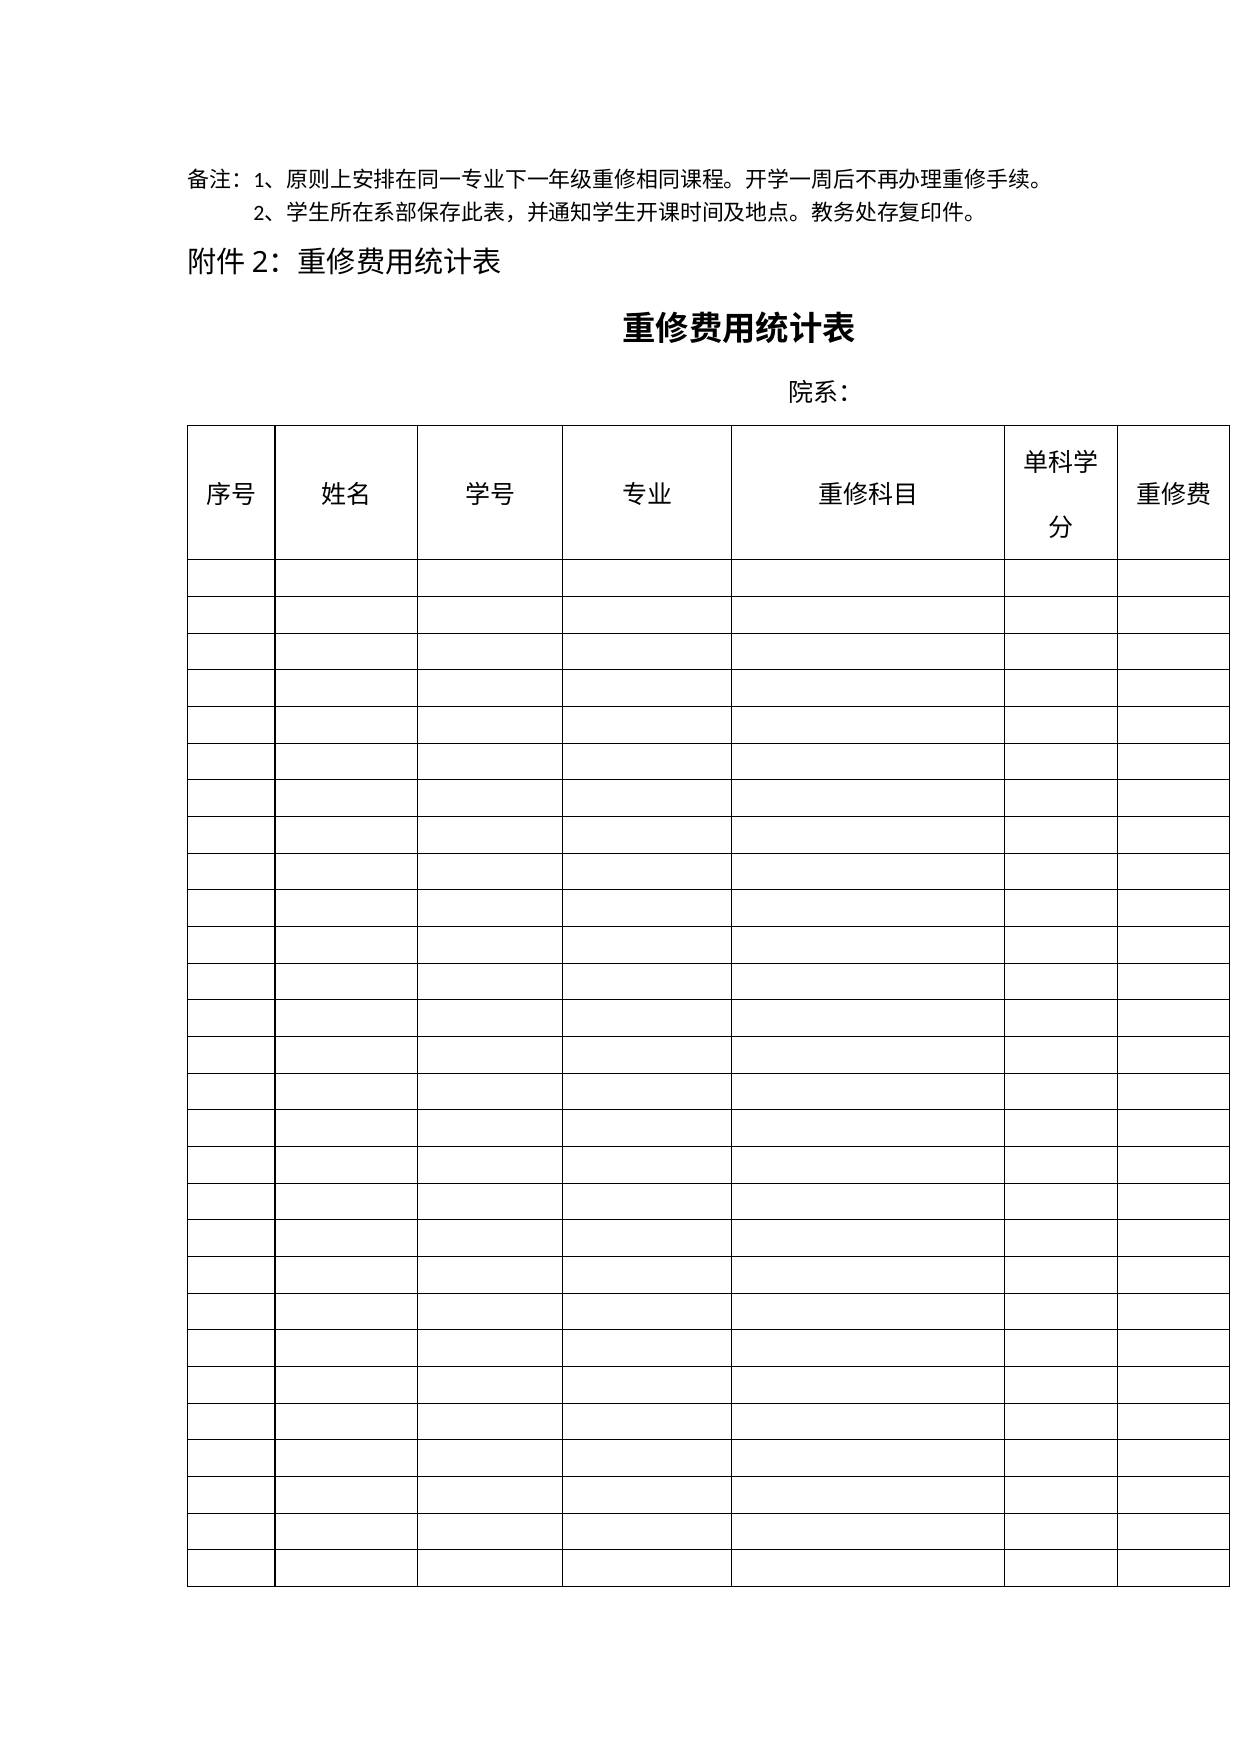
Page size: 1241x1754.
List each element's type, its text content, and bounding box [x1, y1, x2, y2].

table_cell [276, 1000, 417, 1036]
table_cell [1005, 1330, 1117, 1366]
table_cell [418, 1037, 562, 1073]
table_cell 重修费 [1118, 426, 1229, 559]
table_cell [188, 1514, 274, 1549]
table_cell [732, 1110, 1004, 1146]
table_cell [1118, 1550, 1229, 1586]
table_cell [188, 1477, 274, 1513]
table_header 重修费用统计表 院系： [188, 292, 1230, 425]
table_cell [1118, 890, 1229, 926]
table_cell [732, 1550, 1004, 1586]
table_cell [1005, 1074, 1117, 1109]
table_cell [732, 1147, 1004, 1183]
table_cell [188, 707, 274, 743]
table_cell [418, 780, 562, 816]
table_cell [1005, 1220, 1117, 1256]
table_cell [563, 927, 731, 963]
table_cell [418, 1074, 562, 1109]
table_cell [276, 1367, 417, 1403]
table_cell [563, 1147, 731, 1183]
table_cell [188, 560, 274, 596]
table_cell [732, 890, 1004, 926]
table_cell [276, 1110, 417, 1146]
table_cell [1118, 1220, 1229, 1256]
table_cell [1005, 744, 1117, 779]
table_cell [418, 1514, 562, 1549]
table_cell [276, 964, 417, 999]
table_cell [563, 597, 731, 633]
table_cell [1005, 1550, 1117, 1586]
table_cell [563, 707, 731, 743]
table_cell [276, 1330, 417, 1366]
table_cell [732, 1037, 1004, 1073]
table_cell [1118, 1477, 1229, 1513]
text 2、学生所在系部保存此表，并通知学生开课时间及地点。教务处存复印件。 [187, 194, 1053, 227]
table_cell [1118, 964, 1229, 999]
table_cell [188, 1000, 274, 1036]
table_cell [188, 1404, 274, 1439]
table_cell [563, 1550, 731, 1586]
table_cell [732, 1330, 1004, 1366]
table_cell [276, 744, 417, 779]
table_cell [276, 1220, 417, 1256]
table_cell [1005, 634, 1117, 669]
table_cell [418, 1330, 562, 1366]
table_cell [732, 1257, 1004, 1293]
table_cell [1118, 1257, 1229, 1293]
table_cell [732, 927, 1004, 963]
table_cell [418, 707, 562, 743]
table_cell [1005, 1440, 1117, 1476]
table_cell [1005, 964, 1117, 999]
table_cell [1005, 1110, 1117, 1146]
table_cell [1005, 1404, 1117, 1439]
table_cell [418, 1294, 562, 1329]
table_cell [1005, 1184, 1117, 1219]
table_cell [1005, 670, 1117, 706]
table_cell [1005, 1037, 1117, 1073]
table_cell [188, 1037, 274, 1073]
table_cell [188, 1294, 274, 1329]
table_cell [563, 964, 731, 999]
table_cell [563, 1110, 731, 1146]
table_cell [1005, 890, 1117, 926]
table_cell [188, 1550, 274, 1586]
table_cell [1118, 1110, 1229, 1146]
table_cell 重修科目 [732, 426, 1004, 559]
table_cell [732, 1220, 1004, 1256]
table_cell [1118, 1440, 1229, 1476]
table_cell [188, 634, 274, 669]
table_cell [276, 670, 417, 706]
table_cell [188, 1147, 274, 1183]
table_cell [563, 670, 731, 706]
table_cell [732, 560, 1004, 596]
table_cell [732, 817, 1004, 853]
table_cell [418, 1404, 562, 1439]
table_cell [418, 1367, 562, 1403]
table_cell [563, 634, 731, 669]
table_cell [418, 817, 562, 853]
table_cell [1118, 634, 1229, 669]
table_cell [276, 1294, 417, 1329]
table_cell [188, 890, 274, 926]
table_cell [732, 634, 1004, 669]
table_cell [188, 854, 274, 889]
table_cell [1118, 780, 1229, 816]
table_cell [732, 1477, 1004, 1513]
table_cell [1118, 1367, 1229, 1403]
table_cell [188, 670, 274, 706]
table_cell [276, 634, 417, 669]
table_cell [732, 744, 1004, 779]
table_cell [418, 1440, 562, 1476]
table_cell [1118, 1074, 1229, 1109]
table_cell [276, 1257, 417, 1293]
table_cell [563, 854, 731, 889]
table_cell [563, 1294, 731, 1329]
table_cell [418, 1000, 562, 1036]
table_cell [1005, 854, 1117, 889]
table_cell [418, 634, 562, 669]
table_cell 姓名 [276, 426, 417, 559]
table_cell [418, 1257, 562, 1293]
table_cell [418, 560, 562, 596]
table_cell [563, 1404, 731, 1439]
table_cell [1118, 854, 1229, 889]
table_cell 专业 [563, 426, 731, 559]
table_cell [276, 707, 417, 743]
table_cell [276, 1037, 417, 1073]
table_cell [1005, 780, 1117, 816]
table_cell [732, 1074, 1004, 1109]
table_cell [188, 1330, 274, 1366]
table_cell [1005, 597, 1117, 633]
table_cell [1118, 1514, 1229, 1549]
table_cell [1118, 1000, 1229, 1036]
table_cell [1005, 560, 1117, 596]
table_cell 序号 [188, 426, 274, 559]
table_cell [276, 560, 417, 596]
table_cell [1005, 1514, 1117, 1549]
table_cell [1005, 1294, 1117, 1329]
table_cell [1005, 927, 1117, 963]
table_cell [732, 707, 1004, 743]
table_cell [276, 927, 417, 963]
table_cell [1005, 707, 1117, 743]
table_cell [563, 780, 731, 816]
table_cell [188, 1074, 274, 1109]
table_cell [563, 1074, 731, 1109]
table_cell [1118, 1330, 1229, 1366]
table_cell [1005, 1147, 1117, 1183]
table_cell [418, 854, 562, 889]
table_cell [1118, 927, 1229, 963]
table_cell [276, 890, 417, 926]
table_cell [563, 890, 731, 926]
table_cell [1118, 1294, 1229, 1329]
table_cell [418, 744, 562, 779]
table_cell [1118, 707, 1229, 743]
table_cell [188, 1184, 274, 1219]
table_cell [276, 1440, 417, 1476]
table_cell [276, 1147, 417, 1183]
table_cell [1005, 1477, 1117, 1513]
table_cell [732, 1404, 1004, 1439]
table_cell [1118, 817, 1229, 853]
table_cell [563, 1257, 731, 1293]
table_cell [563, 1000, 731, 1036]
text 附件2：重修费用统计表 [187, 227, 1053, 292]
table_cell [1118, 744, 1229, 779]
table_cell [732, 1367, 1004, 1403]
table_cell [276, 1074, 417, 1109]
table_cell [188, 744, 274, 779]
table_cell [1118, 560, 1229, 596]
table_cell [732, 964, 1004, 999]
table_cell [732, 670, 1004, 706]
table_cell [563, 560, 731, 596]
table_cell [188, 927, 274, 963]
table_cell [276, 780, 417, 816]
table_cell 单科学分 [1005, 426, 1117, 559]
table_cell 学号 [418, 426, 562, 559]
table_cell [1005, 1000, 1117, 1036]
table_cell [563, 1367, 731, 1403]
table_cell [276, 1550, 417, 1586]
table_cell [732, 854, 1004, 889]
table_cell [1118, 597, 1229, 633]
table_cell [276, 817, 417, 853]
table_cell [732, 1000, 1004, 1036]
table_cell [732, 780, 1004, 816]
table_cell [276, 1514, 417, 1549]
table_cell [1118, 1147, 1229, 1183]
table_cell [563, 817, 731, 853]
table_cell [1005, 817, 1117, 853]
table_cell [563, 744, 731, 779]
table_cell [732, 1294, 1004, 1329]
table_cell [563, 1477, 731, 1513]
table_cell [188, 1110, 274, 1146]
table_cell [276, 597, 417, 633]
table_cell [418, 1147, 562, 1183]
table_cell [188, 964, 274, 999]
table_cell [1005, 1257, 1117, 1293]
table_cell [1118, 1037, 1229, 1073]
table_cell [732, 1514, 1004, 1549]
table_cell [563, 1037, 731, 1073]
table_cell [418, 1477, 562, 1513]
table_cell [418, 890, 562, 926]
table_cell [563, 1330, 731, 1366]
table_cell [1118, 1184, 1229, 1219]
table_cell [418, 1220, 562, 1256]
table_cell [188, 817, 274, 853]
table_cell [276, 1404, 417, 1439]
table_cell [418, 597, 562, 633]
table_cell [418, 1184, 562, 1219]
table_cell [188, 1257, 274, 1293]
table_cell [1118, 670, 1229, 706]
table_cell [418, 670, 562, 706]
text 备注：1、原则上安排在同一专业下一年级重修相同课程。开学一周后不再办理重修手续。 [187, 162, 1053, 194]
table_cell [732, 597, 1004, 633]
table_cell [418, 1550, 562, 1586]
table_cell [563, 1514, 731, 1549]
table_cell [732, 1440, 1004, 1476]
table_cell [418, 927, 562, 963]
table_cell [1005, 1367, 1117, 1403]
table_cell [732, 1184, 1004, 1219]
table_cell [188, 1367, 274, 1403]
table_cell [188, 1440, 274, 1476]
table_cell [418, 1110, 562, 1146]
table_cell [276, 1477, 417, 1513]
table_cell [188, 1220, 274, 1256]
table_cell [276, 1184, 417, 1219]
table_cell [563, 1184, 731, 1219]
table_cell [1118, 1404, 1229, 1439]
table_cell [276, 854, 417, 889]
table_cell [188, 597, 274, 633]
table_cell [418, 964, 562, 999]
table_cell [188, 780, 274, 816]
table_cell [563, 1220, 731, 1256]
table_cell [563, 1440, 731, 1476]
